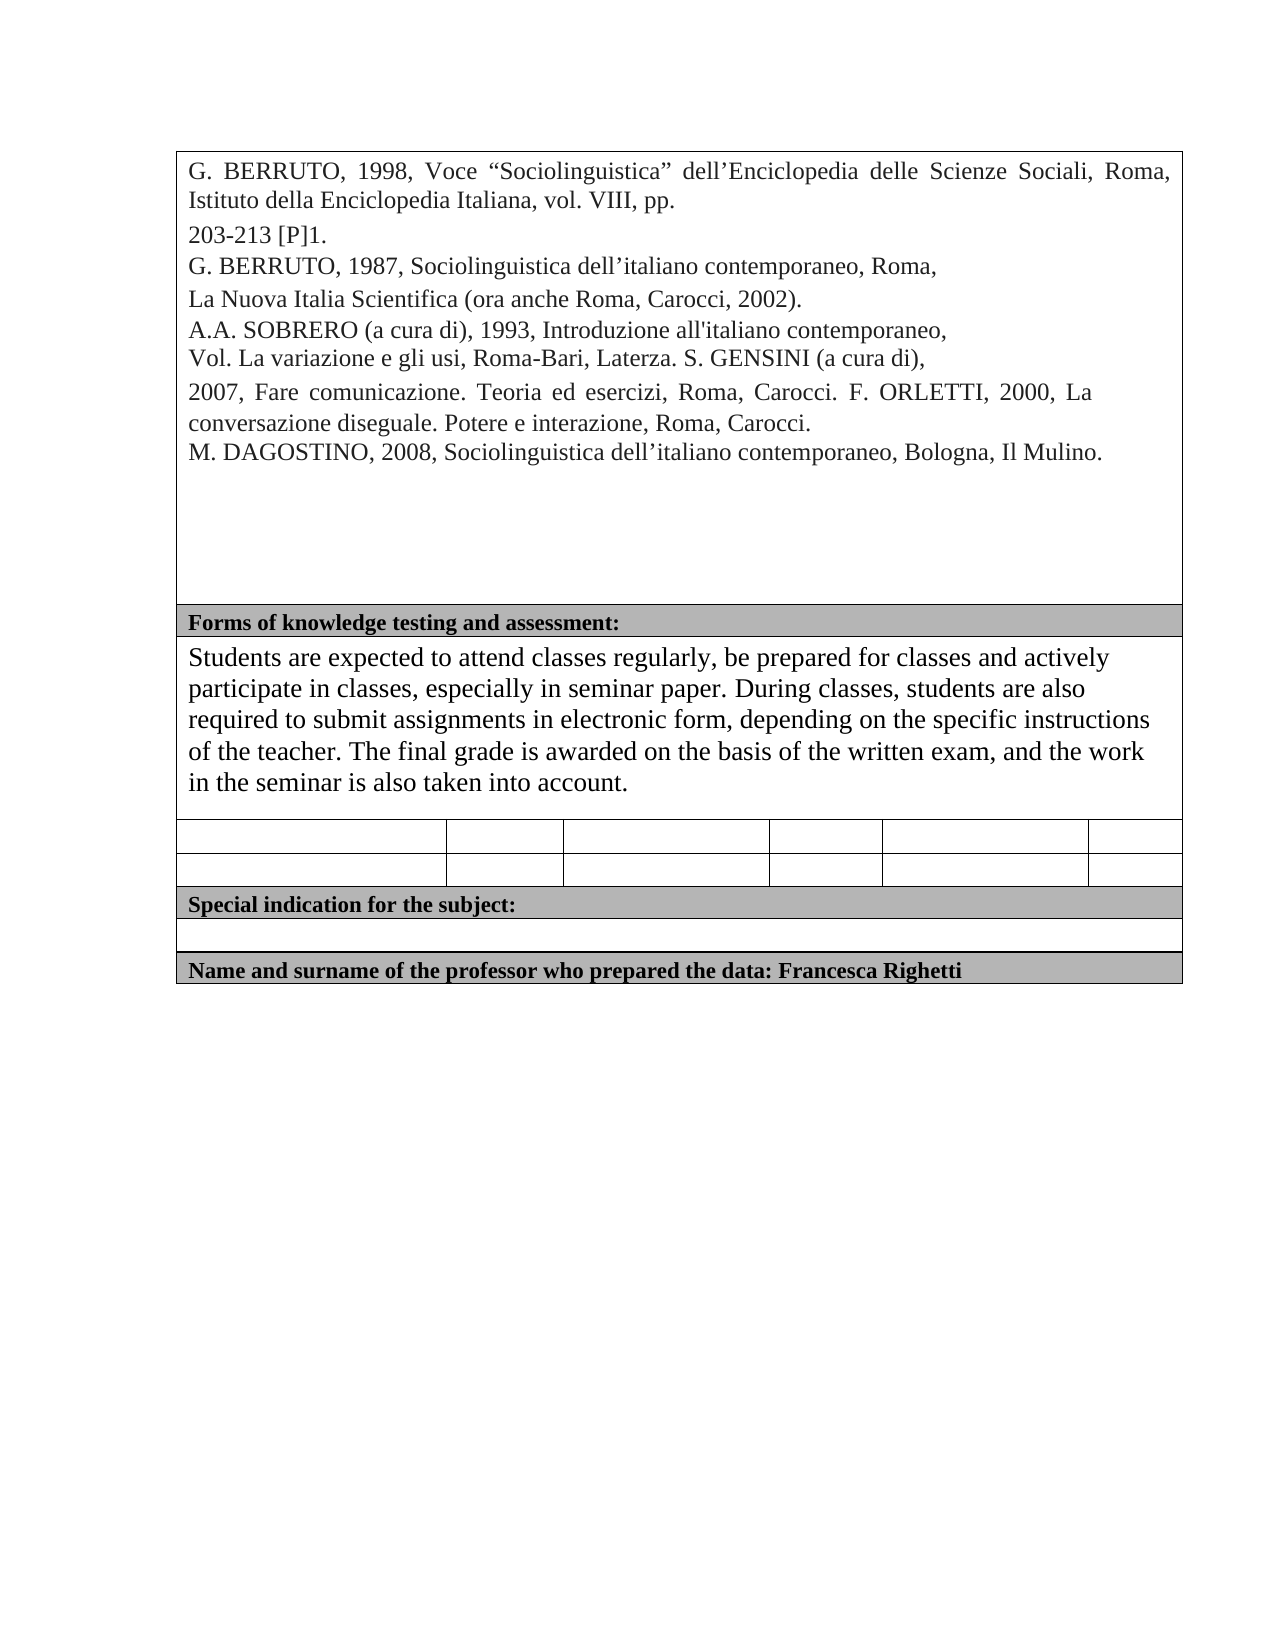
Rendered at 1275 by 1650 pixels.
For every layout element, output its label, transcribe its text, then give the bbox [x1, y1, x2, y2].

table_cell [447, 820, 563, 852]
table_cell [177, 919, 1182, 951]
table_cell G. BERRUTO, 1998, Voce “Sociolinguistica” dell’Enciclopedia delle Scienze Sociali, Roma, Istituto della Enciclopedia Italiana, vol. VIII, pp. 203-213 [P]1. G. BERRUTO, 1987, Sociolinguistica dell’italiano contemporaneo, Roma, La Nuova Italia Scientifica (ora anche Roma, Carocci, 2002). A.A. SOBRERO (a cura di), 1993, Introduzione all'italiano contemporaneo, Vol. La variazione e gli usi, Roma-Bari, Laterza. S. GENSINI (a cura di), 2007, Fare comunicazione. Teoria ed esercizi, Roma, Carocci. F. ORLETTI, 2000, La conversazione diseguale. Potere e interazione, Roma, Carocci. M. DAGOSTINO, 2008, Sociolinguistica dell’italiano contemporaneo, Bologna, Il Mulino. [177, 152, 1182, 604]
table_cell [883, 820, 1088, 852]
table_cell [770, 820, 882, 852]
table_cell [177, 820, 446, 852]
table_cell Forms of knowledge testing and assessment: [177, 605, 1182, 636]
table_cell [883, 854, 1088, 886]
table_cell [770, 854, 882, 886]
table_cell [564, 820, 769, 852]
table_cell Students are expected to attend classes regularly, be prepared for classes and actively participate in classes, especially in seminar paper. During classes, students are also required to submit assignments in electronic form, depending on the specific instructions of the teacher. The final grade is awarded on the basis of the written exam, and the work in the seminar is also taken into account. [177, 637, 1182, 819]
table_cell [1089, 820, 1182, 852]
table_cell Special indication for the subject: [177, 887, 1182, 918]
table_cell [177, 854, 446, 886]
table_cell [447, 854, 563, 886]
table_cell [1089, 854, 1182, 886]
table_cell [564, 854, 769, 886]
table_cell Name and surname of the professor who prepared the data: Francesca Righetti [177, 953, 1182, 983]
